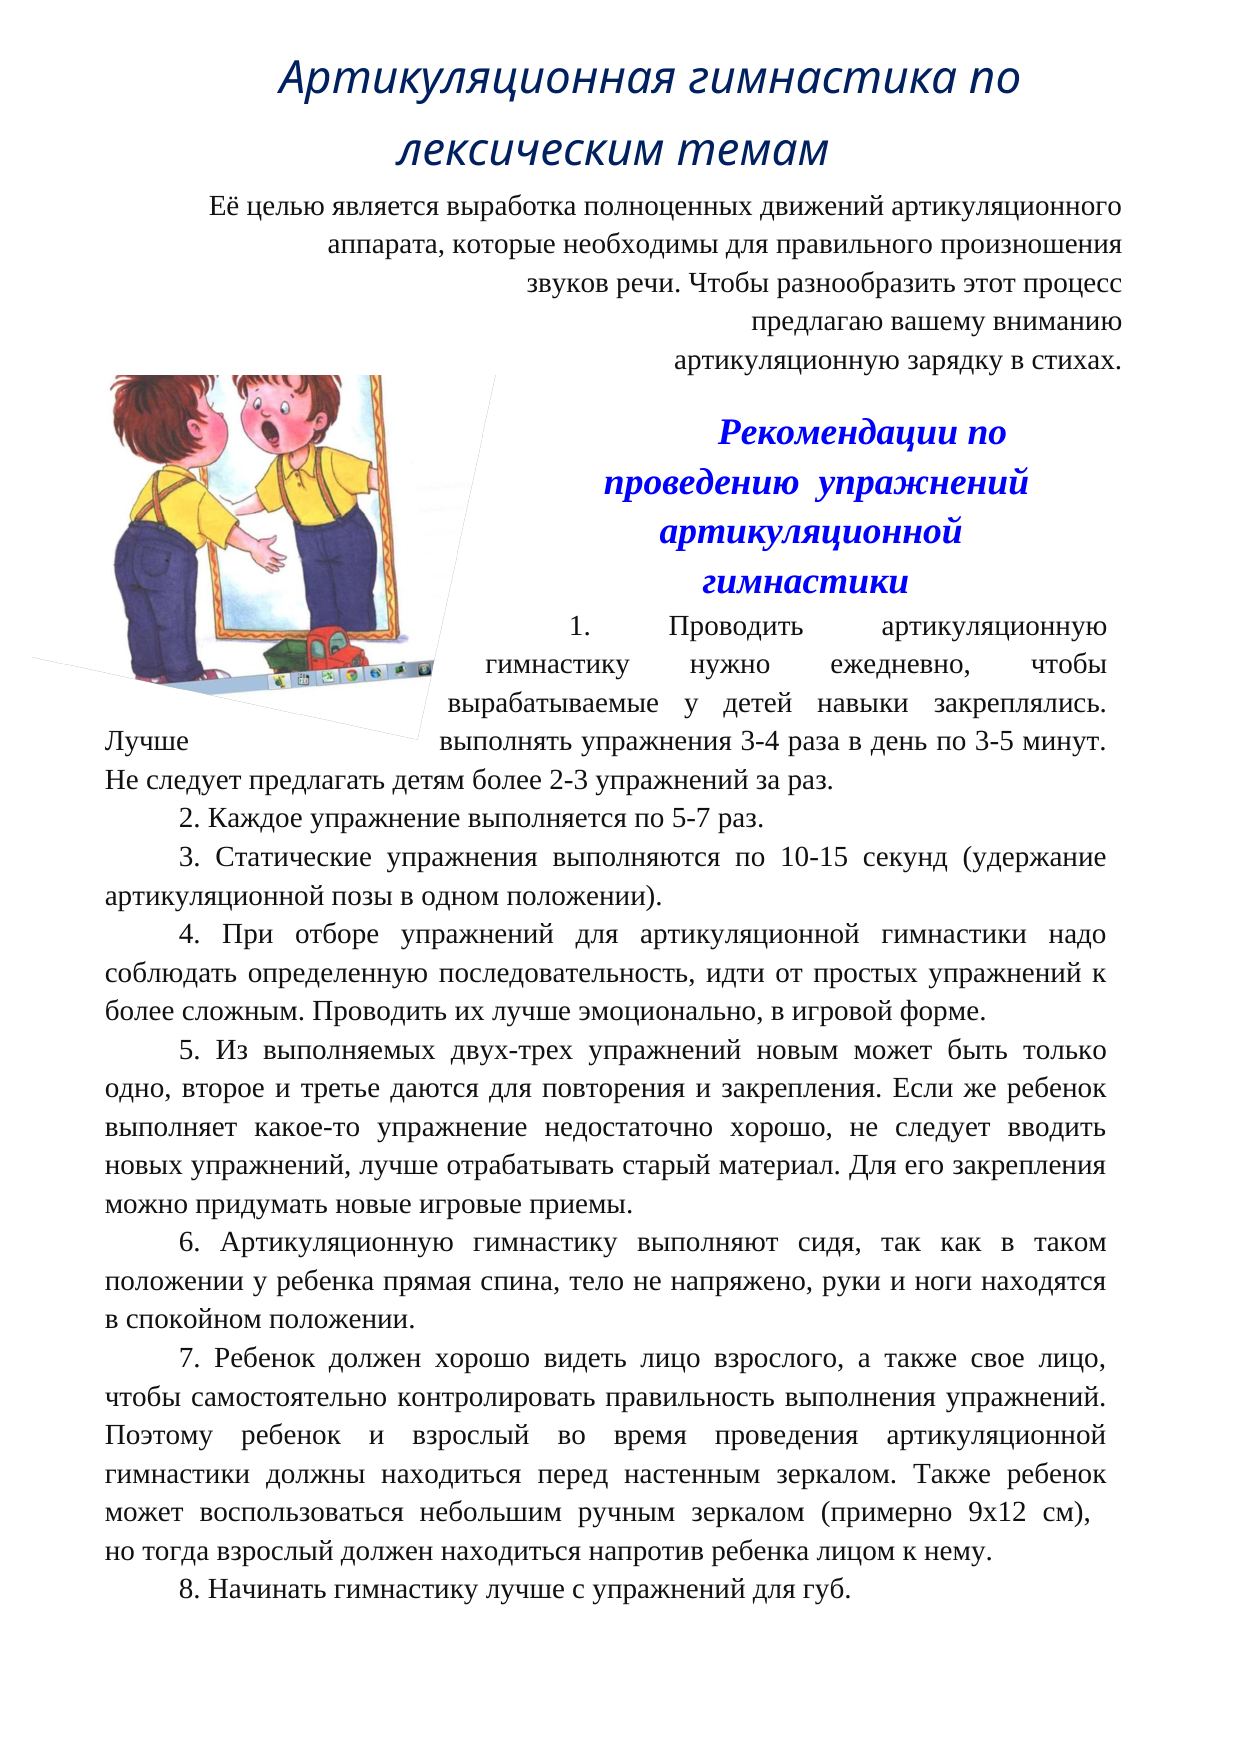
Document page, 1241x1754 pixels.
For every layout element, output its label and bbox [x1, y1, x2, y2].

picture [32, 325, 496, 740]
